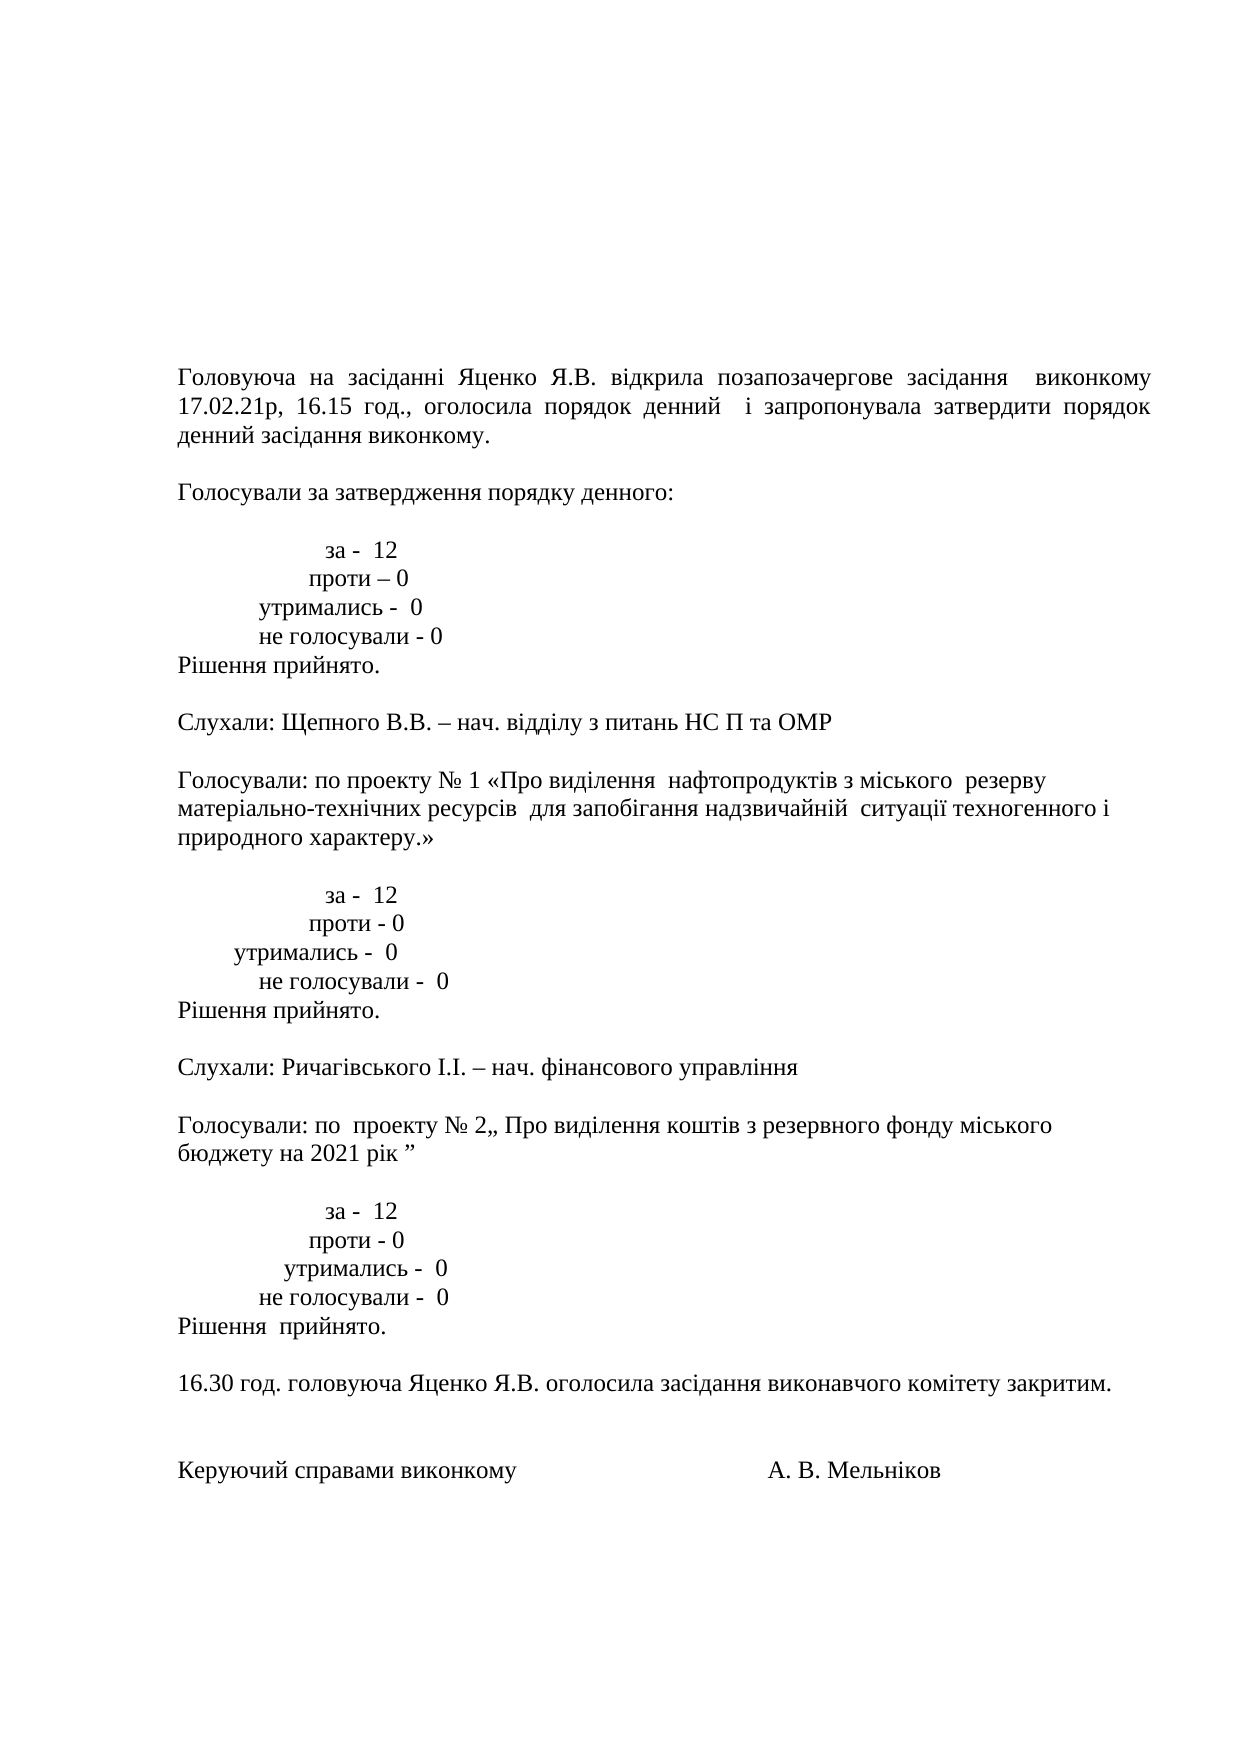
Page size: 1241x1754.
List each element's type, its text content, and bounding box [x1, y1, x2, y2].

text Рішення прийнято. [177, 1311, 1152, 1340]
text Слухали: Ричагівського І.І. – нач. фінансового управління [177, 1052, 1152, 1081]
text за - 12 [251, 1196, 1152, 1225]
text Голосували за затвердження порядку денного: [177, 477, 1144, 506]
text проти - 0 [177, 1225, 1152, 1253]
text утримались - 0 [177, 1253, 1152, 1282]
text Слухали: Щепного В.В. – нач. відділу з питань НС П та ОМР [177, 707, 1152, 736]
text проти - 0 [177, 908, 1152, 937]
text утримались - 0 [177, 937, 1152, 966]
text не голосували - 0 [177, 966, 1152, 995]
text Голосували: по проекту № 1 «Про виділення нафтопродуктів з міського резерву матеріально-технічних ресурсів для запобігання надзвичайній ситуації техногенного і природного характеру.» [177, 765, 1152, 851]
text не голосували - 0 [177, 621, 1152, 650]
text Рішення прийнято. [177, 995, 1152, 1023]
text за - 12 [251, 880, 1152, 908]
text Рішення прийнято. [177, 650, 1152, 678]
text не голосували - 0 [177, 1282, 1152, 1311]
text проти – 0 [177, 563, 1152, 592]
text Голосували: по проекту № 2„ Про виділення коштів з резервного фонду міського бюджету на 2021 рік ” [177, 1110, 1152, 1167]
text утримались - 0 [177, 592, 1152, 621]
text за - 12 [251, 535, 1152, 563]
text 16.30 год. головуюча Яценко Я.В. оголосила засідання виконавчого комітету закритим. [177, 1368, 1152, 1397]
text Головуюча на засіданні Яценко Я.В. відкрила позапозачергове засідання виконкому 17.02.21р, 16.15 год., оголосила порядок денний і запропонувала затвердити порядок денний засідання виконкому. [177, 362, 1152, 448]
text Керуючий справами виконкому А. В. Мельніков [177, 1455, 1152, 1483]
